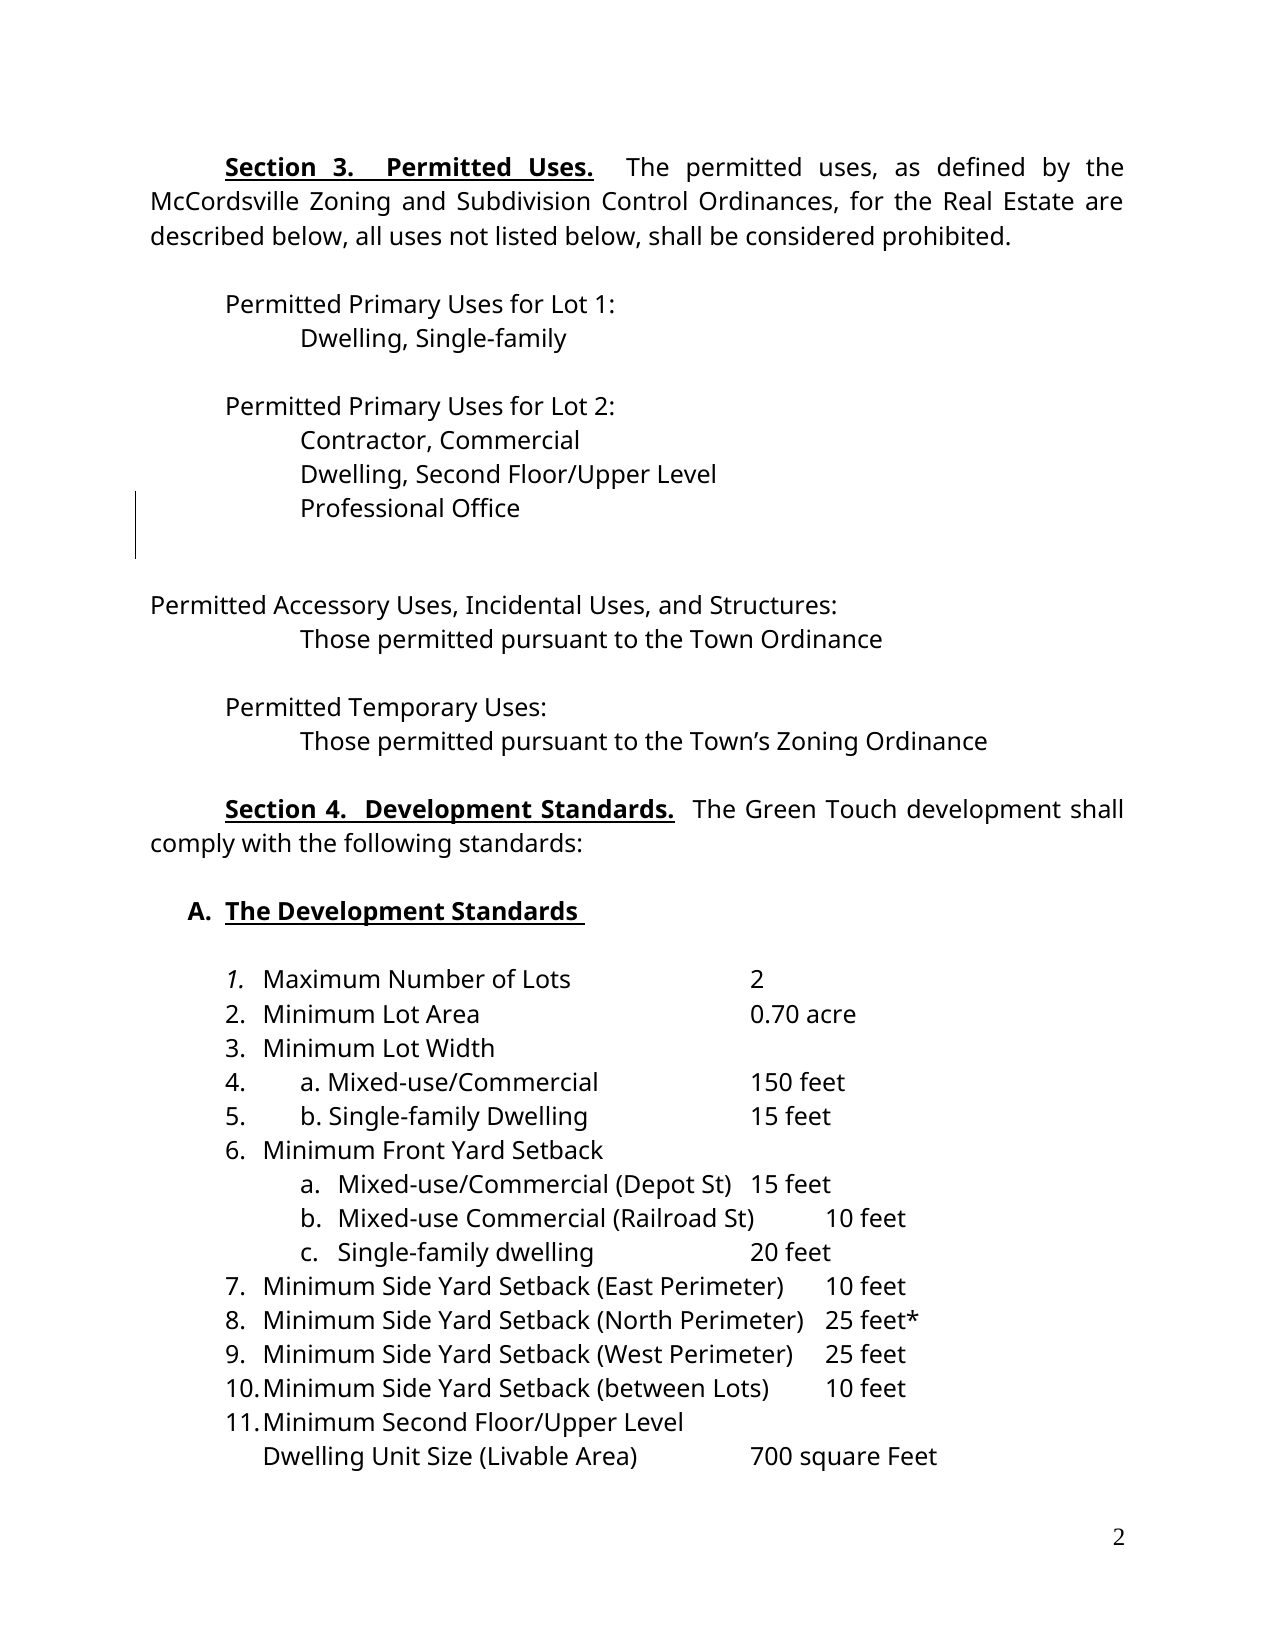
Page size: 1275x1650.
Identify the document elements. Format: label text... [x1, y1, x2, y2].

list Minimum Side Yard Setback (East Perimeter) 10 feet [225, 1269, 1125, 1303]
list Minimum Side Yard Setback (West Perimeter) 25 feet [225, 1337, 1125, 1371]
list Minimum Lot Width [225, 1030, 1125, 1064]
list Mixed-use Commercial (Railroad St) 10 feet [300, 1201, 1125, 1235]
text Professional Office [150, 491, 1125, 525]
text Those permitted pursuant to the Town Ordinance [150, 622, 1125, 656]
text Those permitted pursuant to the Town’s Zoning Ordinance [150, 724, 1125, 758]
list b. Single-family Dwelling 15 feet [225, 1098, 1125, 1132]
text Contractor, Commercial [225, 422, 1125, 457]
text Permitted Temporary Uses: [150, 690, 1125, 724]
list Minimum Side Yard Setback (North Perimeter) 25 feet* [225, 1303, 1125, 1337]
list Maximum Number of Lots 2 [225, 962, 1125, 996]
text Dwelling, Single-family [225, 320, 1125, 354]
list Mixed-use/Commercial (Depot St) 15 feet [300, 1167, 1125, 1201]
text Section 4. Development Standards. The Green Touch development shall comply with the following standards: [150, 792, 1125, 860]
text Permitted Primary Uses for Lot 1: [150, 286, 1125, 320]
list Minimum Side Yard Setback (between Lots) 10 feet [225, 1371, 1125, 1405]
text Section 3. Permitted Uses. The permitted uses, as defined by the McCordsville Zoning and Subdivision Control Ordinances, for the Real Estate are described below, all uses not listed below, shall be considered prohibited. [150, 150, 1125, 252]
text Dwelling, Second Floor/Upper Level [150, 457, 1125, 491]
list Single-family dwelling 20 feet [300, 1235, 1125, 1269]
list a. Mixed-use/Commercial 150 feet [225, 1064, 1125, 1098]
list Minimum Lot Area 0.70 acre [225, 996, 1125, 1030]
list Minimum Front Yard Setback [225, 1132, 1125, 1167]
list Dwelling Unit Size (Livable Area) 700 square Feet [262, 1439, 1125, 1473]
list Minimum Second Floor/Upper Level [225, 1405, 1125, 1439]
text Permitted Accessory Uses, Incidental Uses, and Structures: [150, 587, 1125, 622]
list The Development Standards [187, 894, 1125, 928]
text Permitted Primary Uses for Lot 2: [150, 388, 1125, 422]
